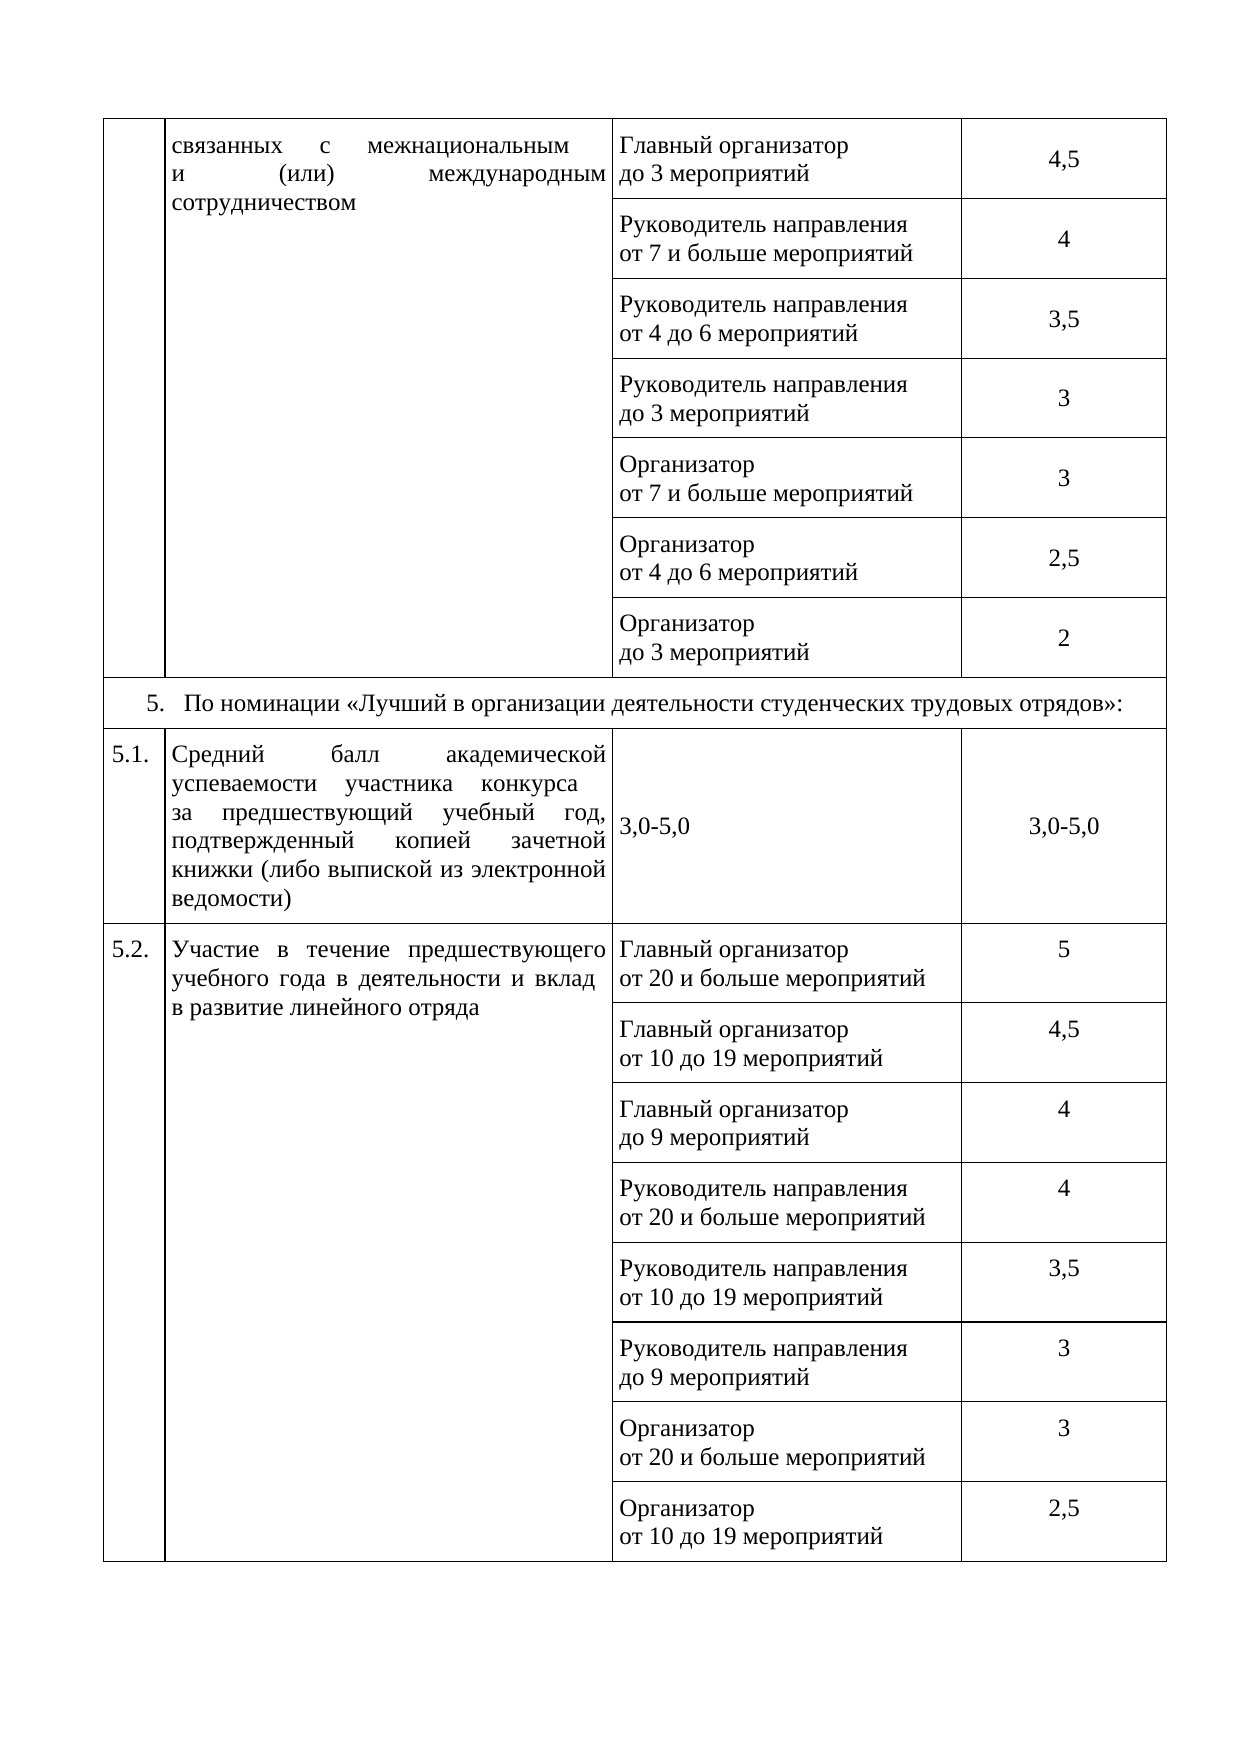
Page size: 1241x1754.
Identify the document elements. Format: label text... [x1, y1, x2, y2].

table_cell 3 [962, 1402, 1166, 1481]
table_cell [104, 924, 164, 1561]
table_cell 3,0-5,0 [613, 729, 961, 922]
table_cell Организатор от 7 и больше мероприятий [613, 438, 961, 517]
table_cell Главный организатор до 9 мероприятий [613, 1083, 961, 1162]
table_cell 3,5 [962, 279, 1166, 357]
table_cell 5 [962, 924, 1166, 1002]
table_cell Руководитель направления до 3 мероприятий [613, 359, 961, 437]
table_cell 3,5 [962, 1243, 1166, 1321]
table_cell Руководитель направления от 4 до 6 мероприятий [613, 279, 961, 357]
table_cell 4 [962, 199, 1166, 278]
table_cell Главный организатор до 3 мероприятий [613, 119, 961, 198]
table_cell Руководитель направления от 10 до 19 мероприятий [613, 1243, 961, 1321]
table_cell Главный организатор от 20 и больше мероприятий [613, 924, 961, 1002]
table_cell Средний балл академической успеваемости участника конкурса за предшествующий учебный год, подтвержденный копией зачетной книжки (либо выпиской из электронной ведомости) [166, 729, 612, 922]
table_cell 3,0-5,0 [962, 729, 1166, 922]
table_cell По номинации «Лучший в организации деятельности студенческих трудовых отрядов»: [104, 678, 1166, 728]
table_cell Главный организатор от 10 до 19 мероприятий [613, 1003, 961, 1082]
table_cell 4 [962, 1163, 1166, 1242]
table_cell Руководитель направления от 7 и больше мероприятий [613, 199, 961, 278]
table_cell [104, 729, 164, 922]
table_cell 4,5 [962, 119, 1166, 198]
table_cell Руководитель направления до 9 мероприятий [613, 1323, 961, 1401]
table_cell 3 [962, 438, 1166, 517]
table_cell Организатор до 3 мероприятий [613, 598, 961, 677]
table_cell Организатор от 4 до 6 мероприятий [613, 518, 961, 597]
table_cell 2,5 [962, 518, 1166, 597]
table_cell 4 [962, 1083, 1166, 1162]
table_cell 3 [962, 1323, 1166, 1401]
table_cell 2 [962, 598, 1166, 677]
table_cell 3 [962, 359, 1166, 437]
table_cell Организатор от 10 до 19 мероприятий [613, 1482, 961, 1561]
table_cell Руководитель направления от 20 и больше мероприятий [613, 1163, 961, 1242]
table_cell Организатор от 20 и больше мероприятий [613, 1402, 961, 1481]
table_cell 2,5 [962, 1482, 1166, 1561]
table_cell Участие в течение предшествующего учебного года в деятельности и вклад в развитие линейного отряда [166, 924, 612, 1561]
table_cell 4,5 [962, 1003, 1166, 1082]
